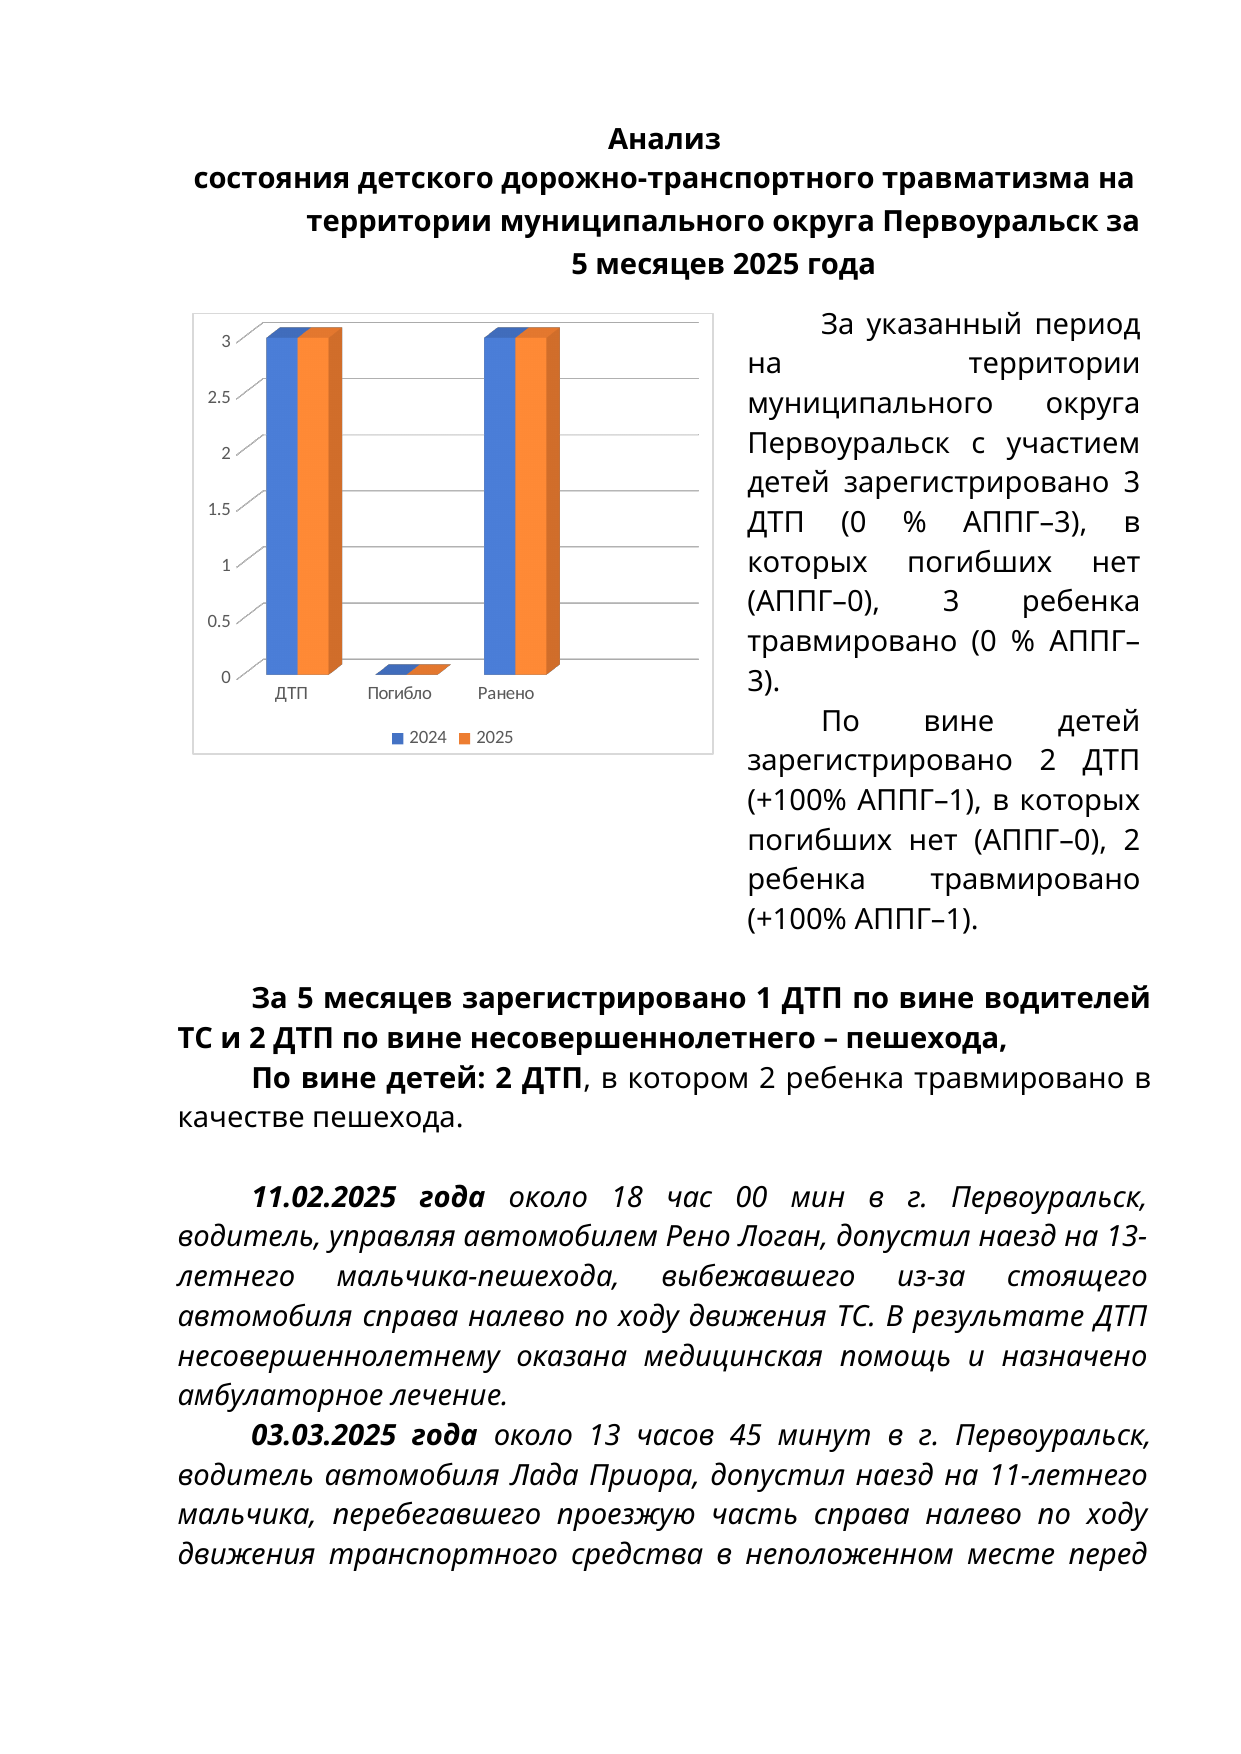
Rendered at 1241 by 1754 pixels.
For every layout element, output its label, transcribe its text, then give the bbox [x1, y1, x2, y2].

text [177, 1414, 1152, 1573]
text За 5 месяцев зарегистрировано 1 ДТП по вине водителей ТС и 2 ДТП по вине несовершеннолетнего – пешехода, [177, 978, 1152, 1057]
text По вине детей: 2 ДТП, в котором 2 ребенка травмировано в качестве пешехода. [177, 1057, 1152, 1136]
text состояния детского дорожно-транспортного травматизма на территории муниципального округа Первоуральск за 5 месяцев 2025 года [177, 158, 1152, 283]
text Анализ [177, 118, 1152, 158]
text 11.02.2025 года около 18 час 00 мин в г. Первоуральск, водитель, управляя автомобилем Рено Логан, допустил наезд на 13-летнего мальчика-пешехода, выбежавшего из-за стоящего автомобиля справа налево по ходу движения ТС. В результате ДТП несовершеннолетнему оказана медицинская помощь и назначено амбулаторное лечение. [177, 1176, 1152, 1414]
table_header [191, 303, 736, 978]
table_header За указанный период на территории муниципального округа Первоуральск с участием детей зарегистрировано 3 ДТП (0 % АППГ–3), в которых погибших нет (АППГ–0), 3 ребенка травмировано (0 % АППГ–3). По вине детей зарегистрировано 2 ДТП (+100% АППГ–1), в которых погибших нет (АППГ–0), 2 ребенка травмировано (+100% АППГ–1). [736, 303, 1152, 978]
